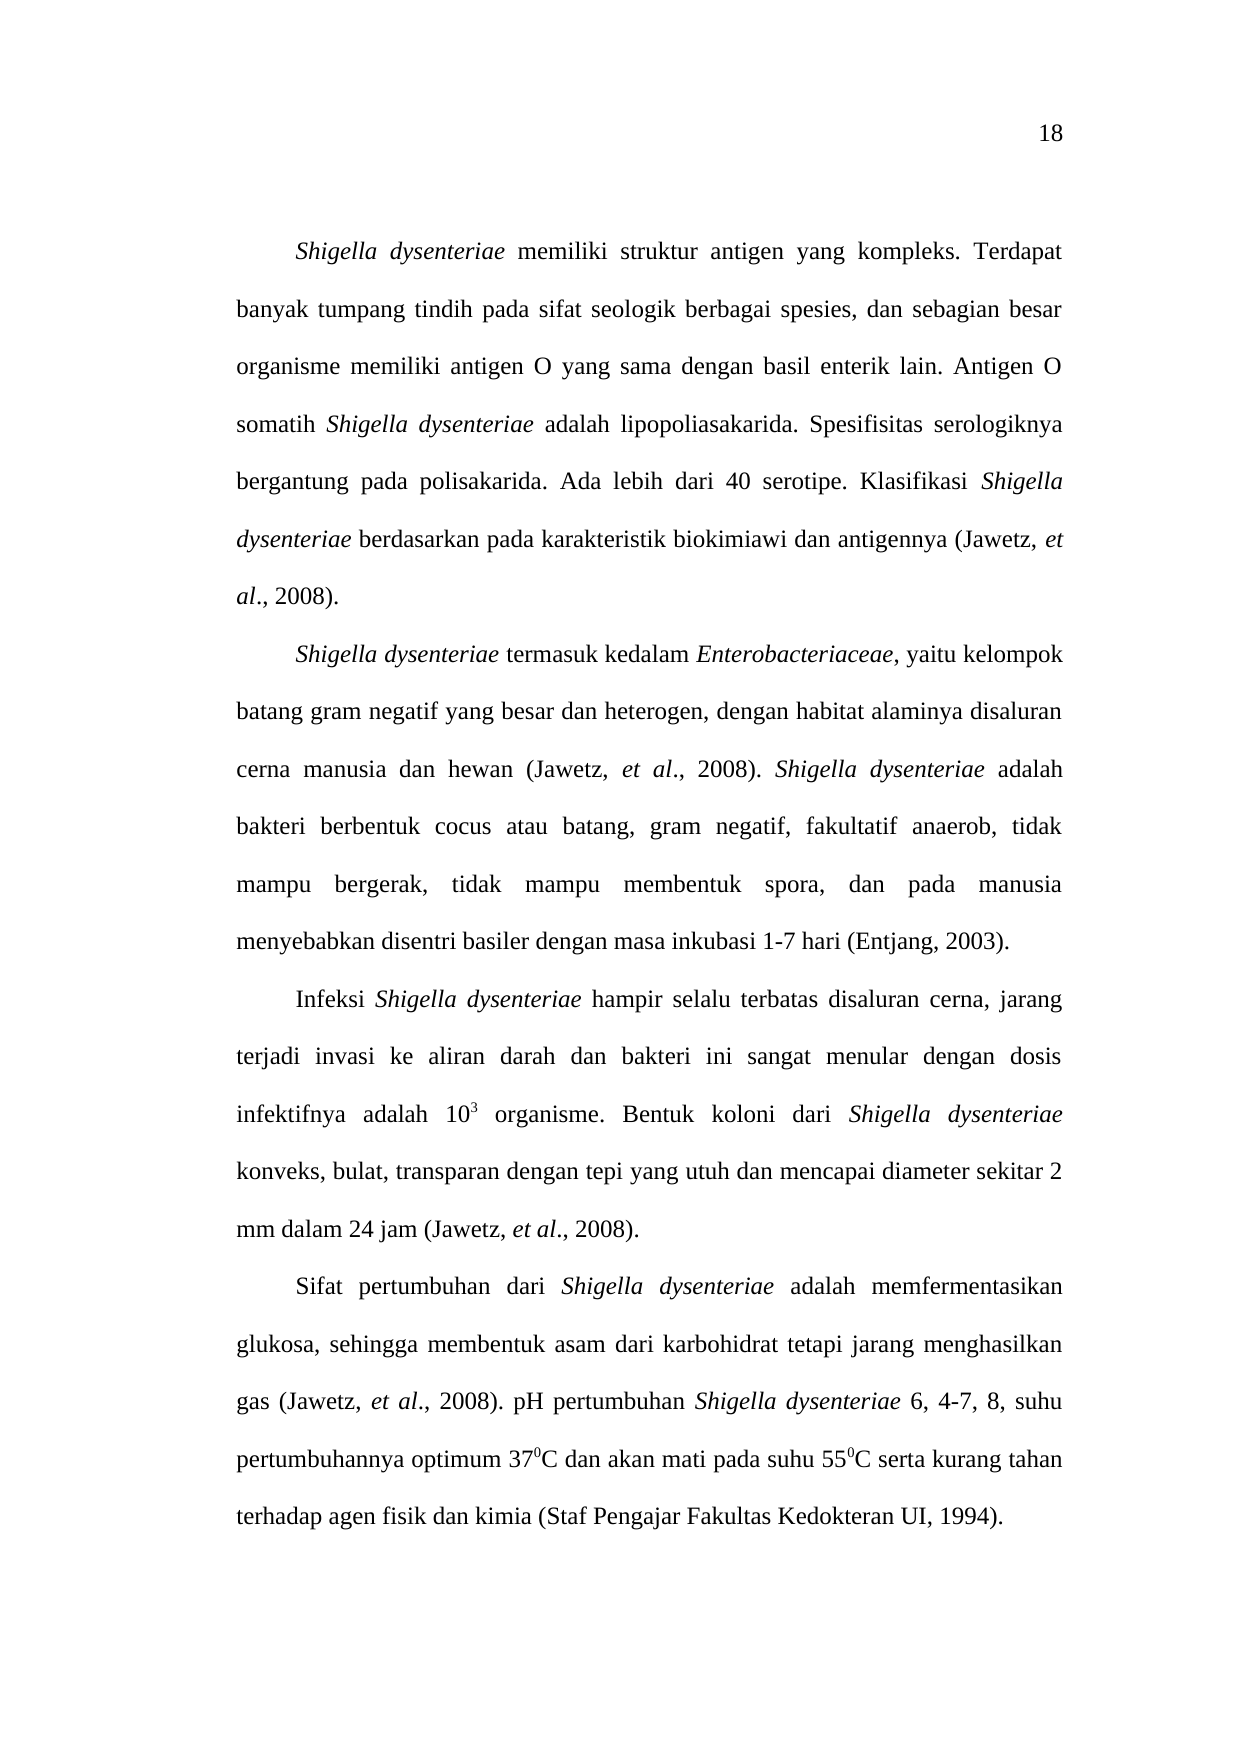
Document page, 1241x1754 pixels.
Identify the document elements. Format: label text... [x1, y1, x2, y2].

text Infeksi Shigella dysenteriae hampir selalu terbatas disaluran cerna, jarang terjadi invasi ke aliran darah dan bakteri ini sangat menular dengan dosis infektifnya adalah 103 organisme. Bentuk koloni dari Shigella dysenteriae konveks, bulat, transparan dengan tepi yang utuh dan mencapai diameter sekitar 2 mm dalam 24 jam (Jawetz, et al., 2008). [236, 984, 1063, 1242]
text Sifat pertumbuhan dari Shigella dysenteriae adalah memfermentasikan glukosa, sehingga membentuk asam dari karbohidrat tetapi jarang menghasilkan gas (Jawetz, et al., 2008). pH pertumbuhan Shigella dysenteriae 6, 4-7, 8, suhu pertumbuhannya optimum 370C dan akan mati pada suhu 550C serta kurang tahan terhadap agen fisik dan kimia (Staf Pengajar Fakultas Kedokteran UI, 1994). [236, 1271, 1063, 1530]
text Shigella dysenteriae termasuk kedalam Enterobacteriaceae, yaitu kelompok batang gram negatif yang besar dan heterogen, dengan habitat alaminya disaluran cerna manusia dan hewan (Jawetz, et al., 2008). Shigella dysenteriae adalah bakteri berbentuk cocus atau batang, gram negatif, fakultatif anaerob, tidak mampu bergerak, tidak mampu membentuk spora, dan pada manusia menyebabkan disentri basiler dengan masa inkubasi 1-7 hari (Entjang, 2003). [236, 639, 1063, 955]
text Shigella dysenteriae memiliki struktur antigen yang kompleks. Terdapat banyak tumpang tindih pada sifat seologik berbagai spesies, dan sebagian besar organisme memiliki antigen O yang sama dengan basil enterik lain. Antigen O somatih Shigella dysenteriae adalah lipopoliasakarida. Spesifisitas serologiknya bergantung pada polisakarida. Ada lebih dari 40 serotipe. Klasifikasi Shigella dysenteriae berdasarkan pada karakteristik biokimiawi dan antigennya (Jawetz, et al., 2008). [236, 236, 1063, 610]
